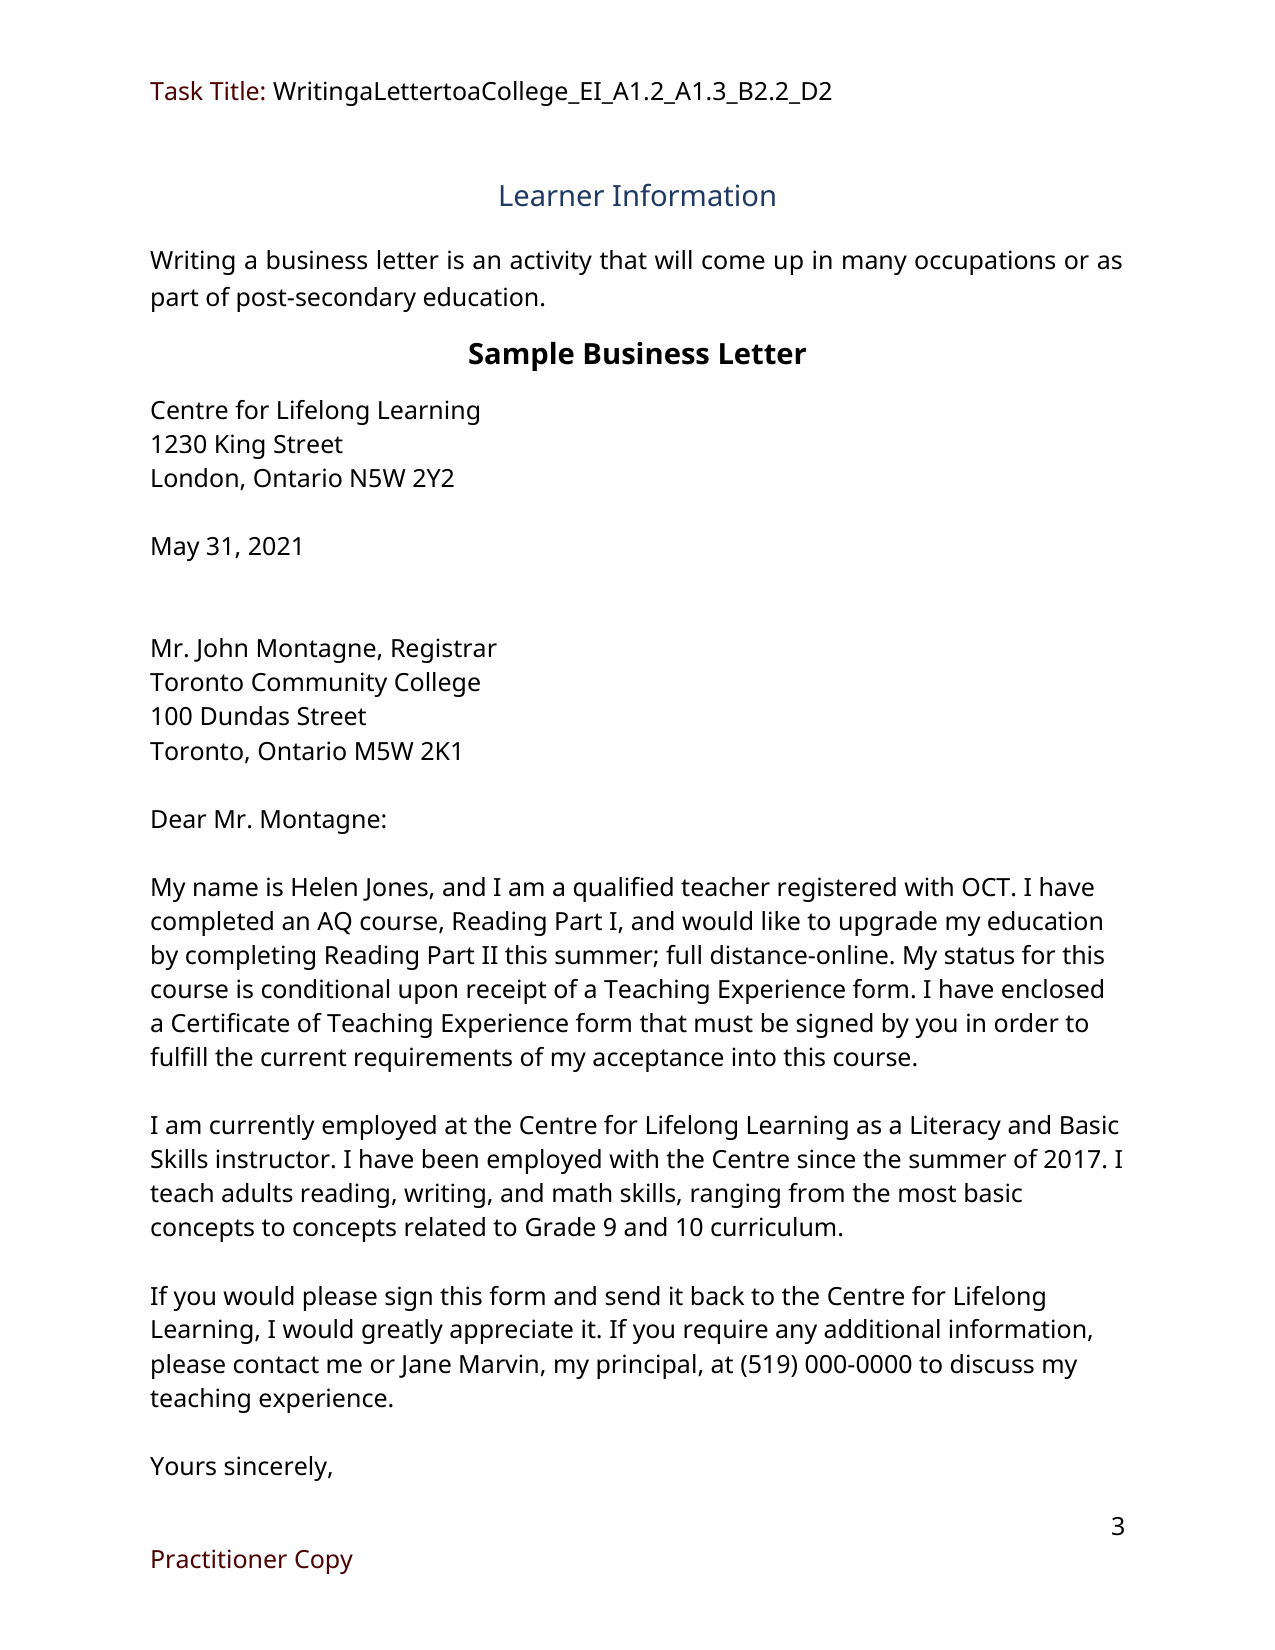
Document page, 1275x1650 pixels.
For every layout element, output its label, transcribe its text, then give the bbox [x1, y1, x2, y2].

text If you would please sign this form and send it back to the Centre for Lifelong Learning, I would greatly appreciate it. If you require any additional information, please contact me or Jane Marvin, my principal, at (519) 000-0000 to discuss my teaching experience. [150, 1278, 1125, 1414]
text Mr. John Montagne, Registrar [150, 631, 1125, 665]
text Dear Mr. Montagne: [150, 801, 1125, 835]
text Sample Business Letter [150, 333, 1125, 373]
text My name is Helen Jones, and I am a qualified teacher registered with OCT. I have completed an AQ course, Reading Part I, and would like to upgrade my education by completing Reading Part II this summer; full distance-online. My status for this course is conditional upon receipt of a Teaching Experience form. I have enclosed a Certificate of Teaching Experience form that must be signed by you in order to fulfill the current requirements of my acceptance into this course. [150, 869, 1125, 1074]
text Yours sincerely, [150, 1448, 1125, 1482]
text 100 Dundas Street [150, 699, 1125, 733]
text Writing a business letter is an activity that will come up in many occupations or as part of post-secondary education. [150, 243, 1125, 314]
subtitle Learner Information [150, 175, 1125, 215]
text May 31, 2021 [150, 529, 1125, 563]
text Centre for Lifelong Learning [150, 392, 1125, 427]
text Toronto, Ontario M5W 2K1 [150, 733, 1125, 767]
text 1230 King Street [150, 427, 1125, 461]
text London, Ontario N5W 2Y2 [150, 461, 1125, 495]
text I am currently employed at the Centre for Lifelong Learning as a Literacy and Basic Skills instructor. I have been employed with the Centre since the summer of 2017. I teach adults reading, writing, and math skills, ranging from the most basic concepts to concepts related to Grade 9 and 10 curriculum. [150, 1108, 1125, 1244]
text Toronto Community College [150, 665, 1125, 699]
